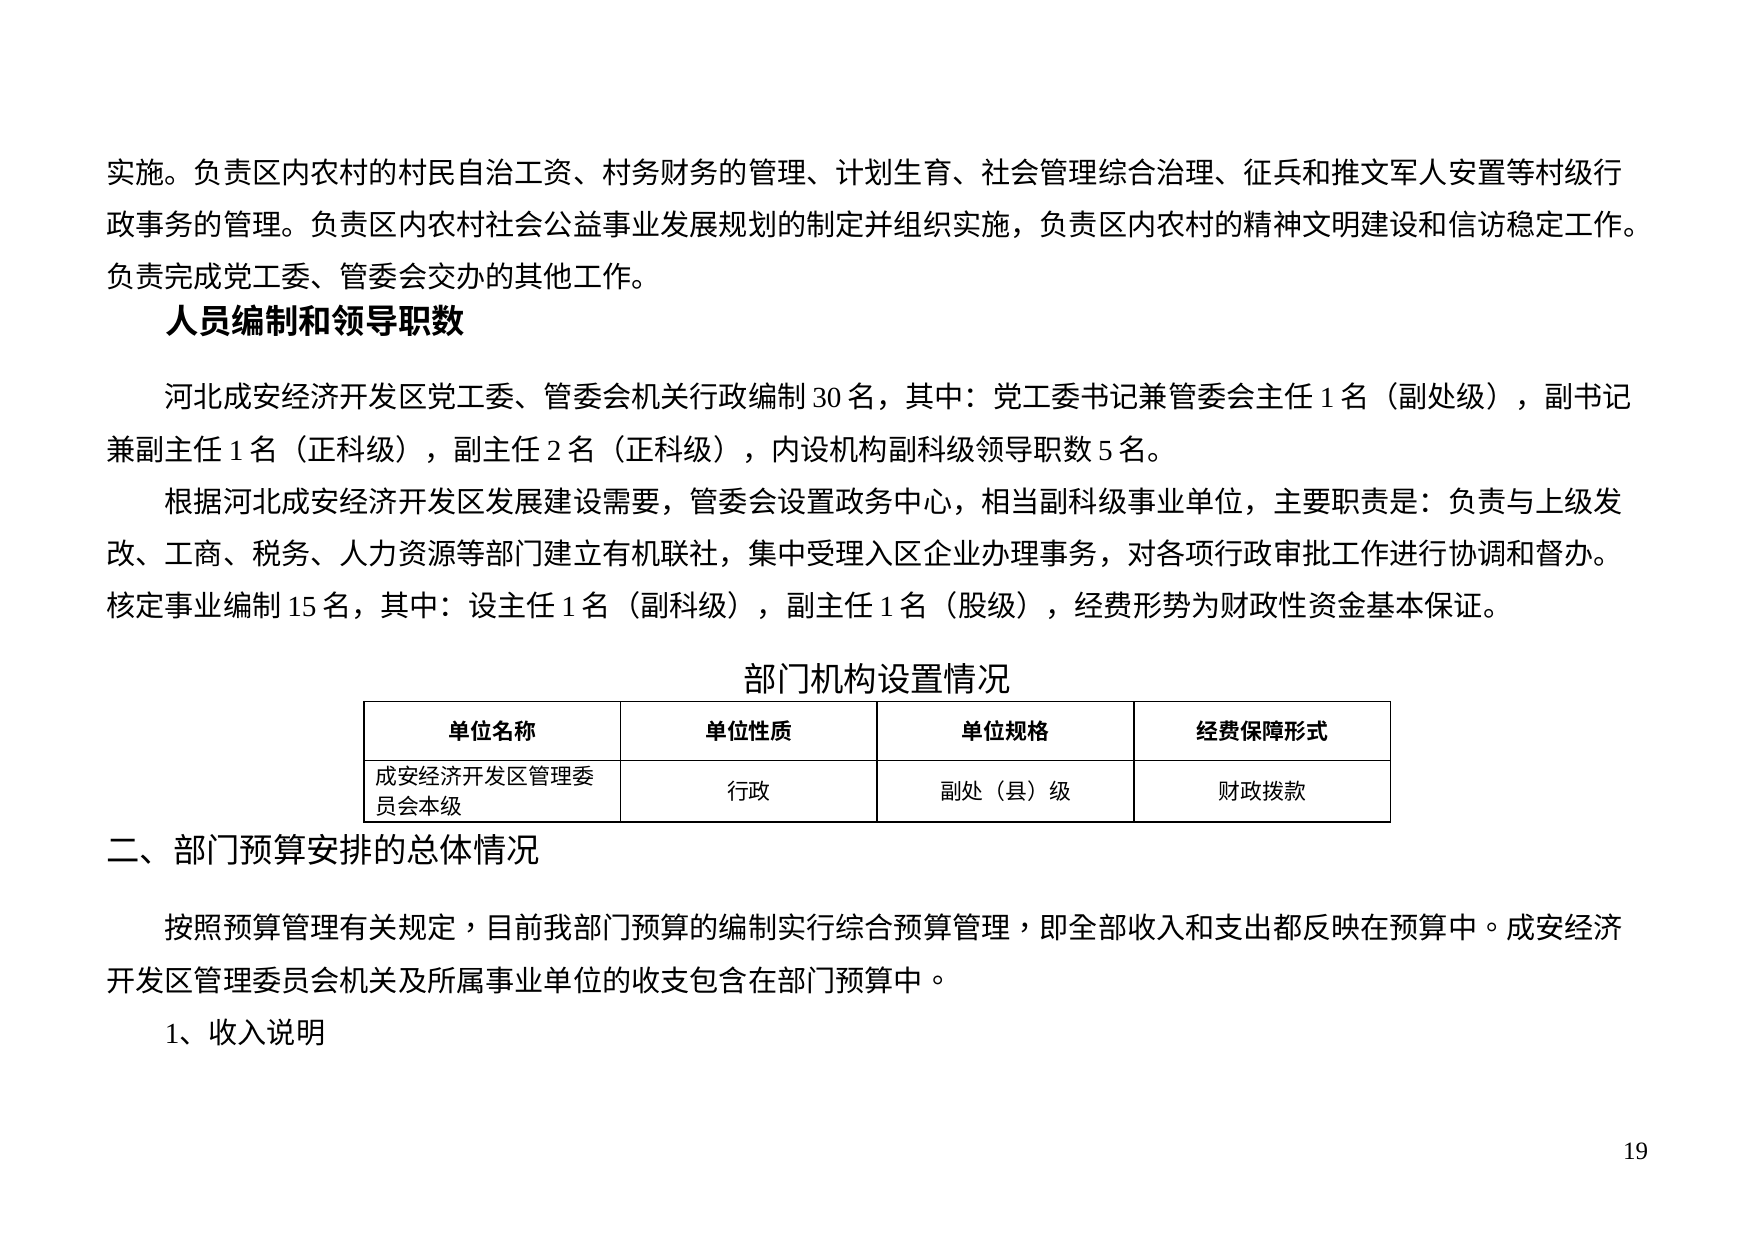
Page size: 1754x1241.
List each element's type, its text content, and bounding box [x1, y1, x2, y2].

table_header 单位规格 [878, 702, 1133, 760]
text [106, 142, 1648, 298]
table_cell 财政拨款 [1135, 761, 1390, 821]
table_cell 成安经济开发区管理委员会本级 [365, 761, 620, 821]
table_cell 副处（县）级 [878, 761, 1133, 821]
table_cell 行政 [621, 761, 876, 821]
text 1、收入说明 [106, 1001, 1648, 1053]
list 二、部门预算安排的总体情况 [106, 823, 1648, 872]
text 人员编制和领导职数 [106, 298, 1648, 343]
text 河北成安经济开发区党工委、管委会机关行政编制30名，其中：党工委书记兼管委会主任1名（副处级），副书记兼副主任1名（正科级），副主任2名（正科级），内设机构副科级领导职数5名。 [106, 366, 1648, 470]
text 部门机构设置情况 [106, 655, 1648, 701]
text 按照预算管理有关规定，目前我部门预算的编制实行综合预算管理，即全部收入和支出都反映在预算中。成安经济开发区管理委员会机关及所属事业单位的收支包含在部门预算中。 [106, 897, 1648, 1001]
table_header 单位名称 [365, 702, 620, 760]
text 根据河北成安经济开发区发展建设需要，管委会设置政务中心，相当副科级事业单位，主要职责是：负责与上级发改、工商、税务、人力资源等部门建立有机联社，集中受理入区企业办理事务，对各项行政审批工作进行协调和督办。核定事业编制15名，其中：设主任1名（副科级），副主任1名（股级），经费形势为财政性资金基本保证。 [106, 470, 1648, 627]
table_header 经费保障形式 [1135, 702, 1390, 760]
table_header 单位性质 [621, 702, 876, 760]
